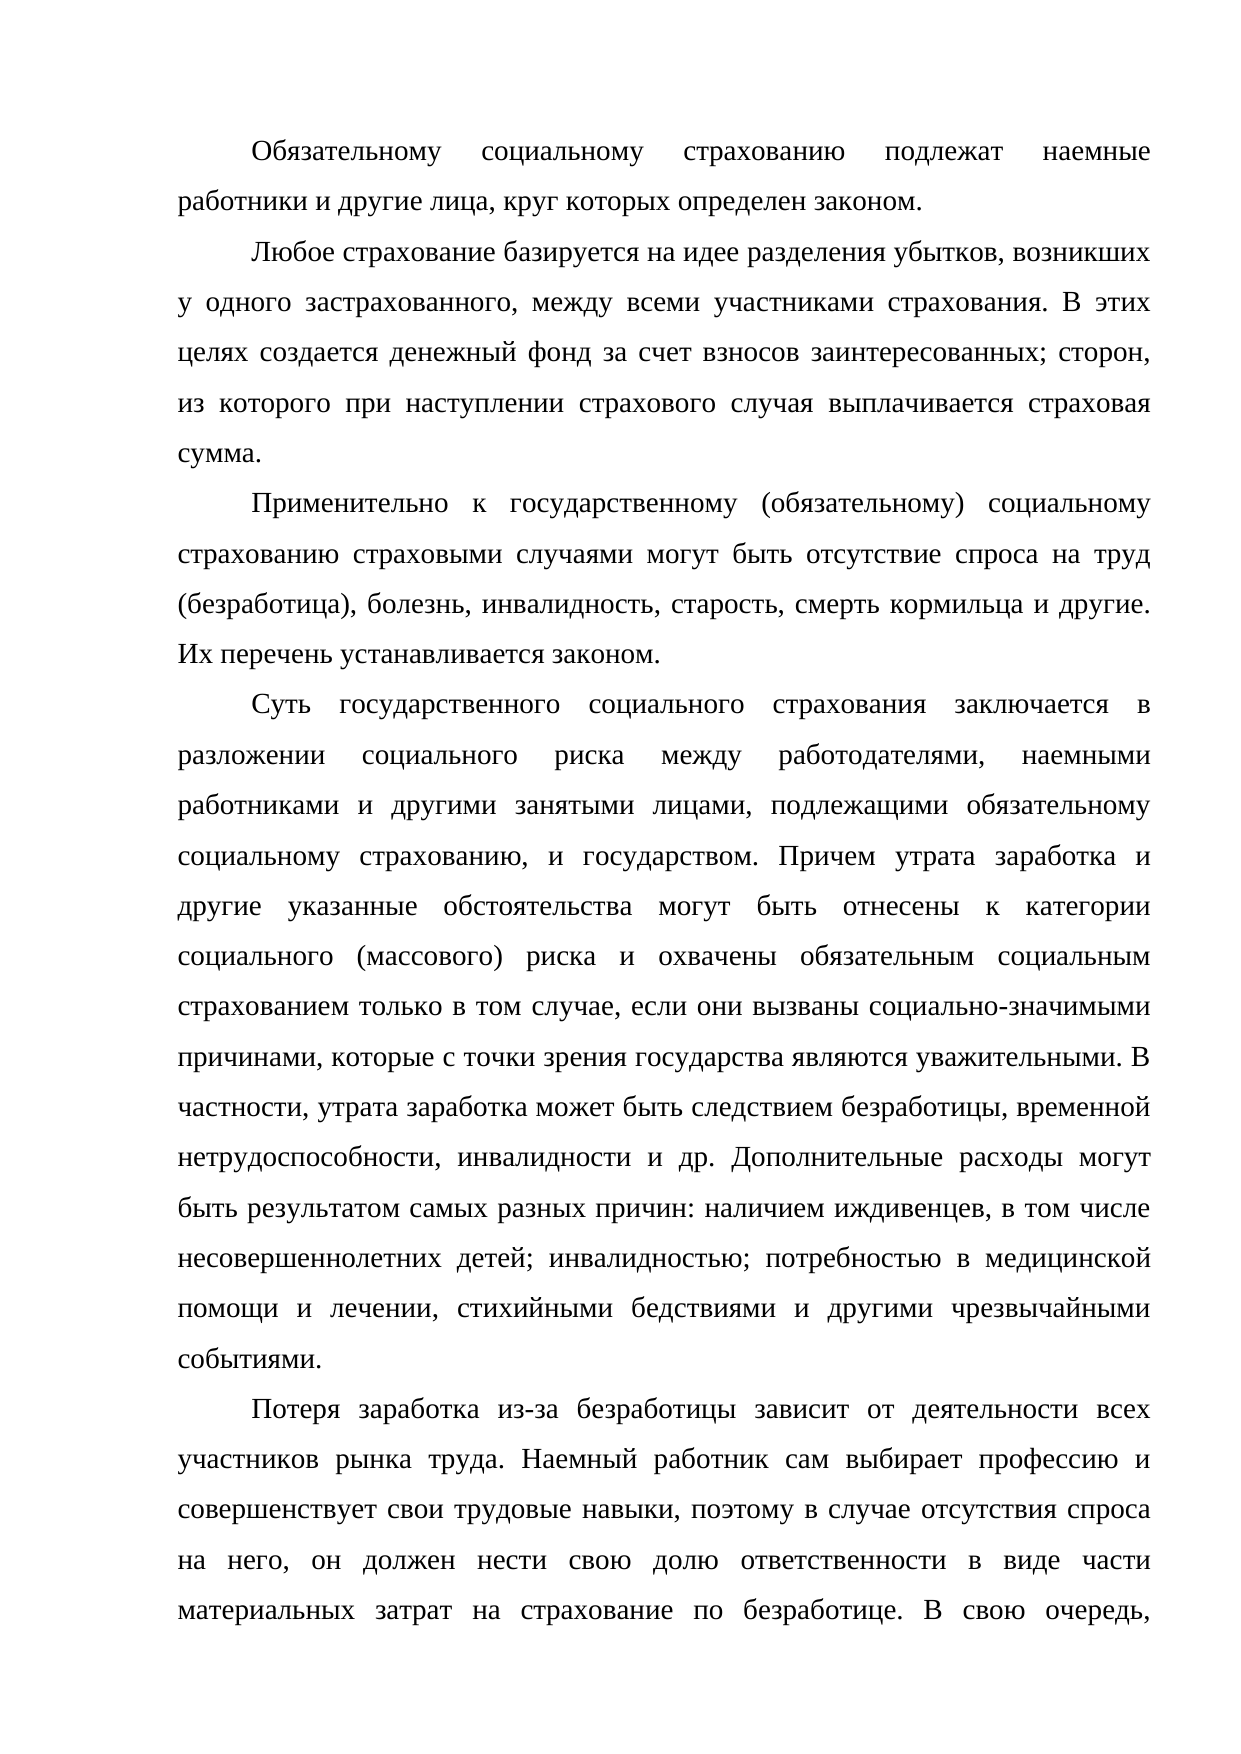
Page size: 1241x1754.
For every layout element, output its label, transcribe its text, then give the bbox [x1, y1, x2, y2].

text Любое страхование базируется на идее разделения убытков, возникших у одного застрахованного, между всеми участниками страхования. В этих целях создается денежный фонд за счет взносов заинтересованных; сторон, из которого при наступлении страхового случая выплачивается страховая сумма. [177, 234, 1152, 469]
text Суть государственного социального страхования заключается в разложении социального риска между работодателями, наемными работниками и другими занятыми лицами, подлежащими обязательному социальному страхованию, и государством. Причем утрата заработка и другие указанные обстоятельства могут быть отнесены к категории социального (массового) риска и охвачены обязательным социальным страхованием только в том случае, если они вызваны социально-значимыми причинами, которые с точки зрения государства являются уважительными. В частности, утрата заработка может быть следствием безработицы, временной нетрудоспособности, инвалидности и др. Дополнительные расходы могут быть результатом самых разных причин: наличием иждивенцев, в том числе несовершеннолетних детей; инвалидностью; потребностью в медицинской помощи и лечении, стихийными бедствиями и другими чрезвычайными событиями. [177, 687, 1152, 1374]
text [177, 1391, 1152, 1626]
text Применительно к государственному (обязательному) социальному страхованию страховыми случаями могут быть отсутствие спроса на труд (безработица), болезнь, инвалидность, старость, смерть кормильца и другие. Их перечень устанавливается законом. [177, 485, 1152, 670]
text Обязательному социальному страхованию подлежат наемные работники и другие лица, круг которых определен законом. [177, 133, 1152, 217]
